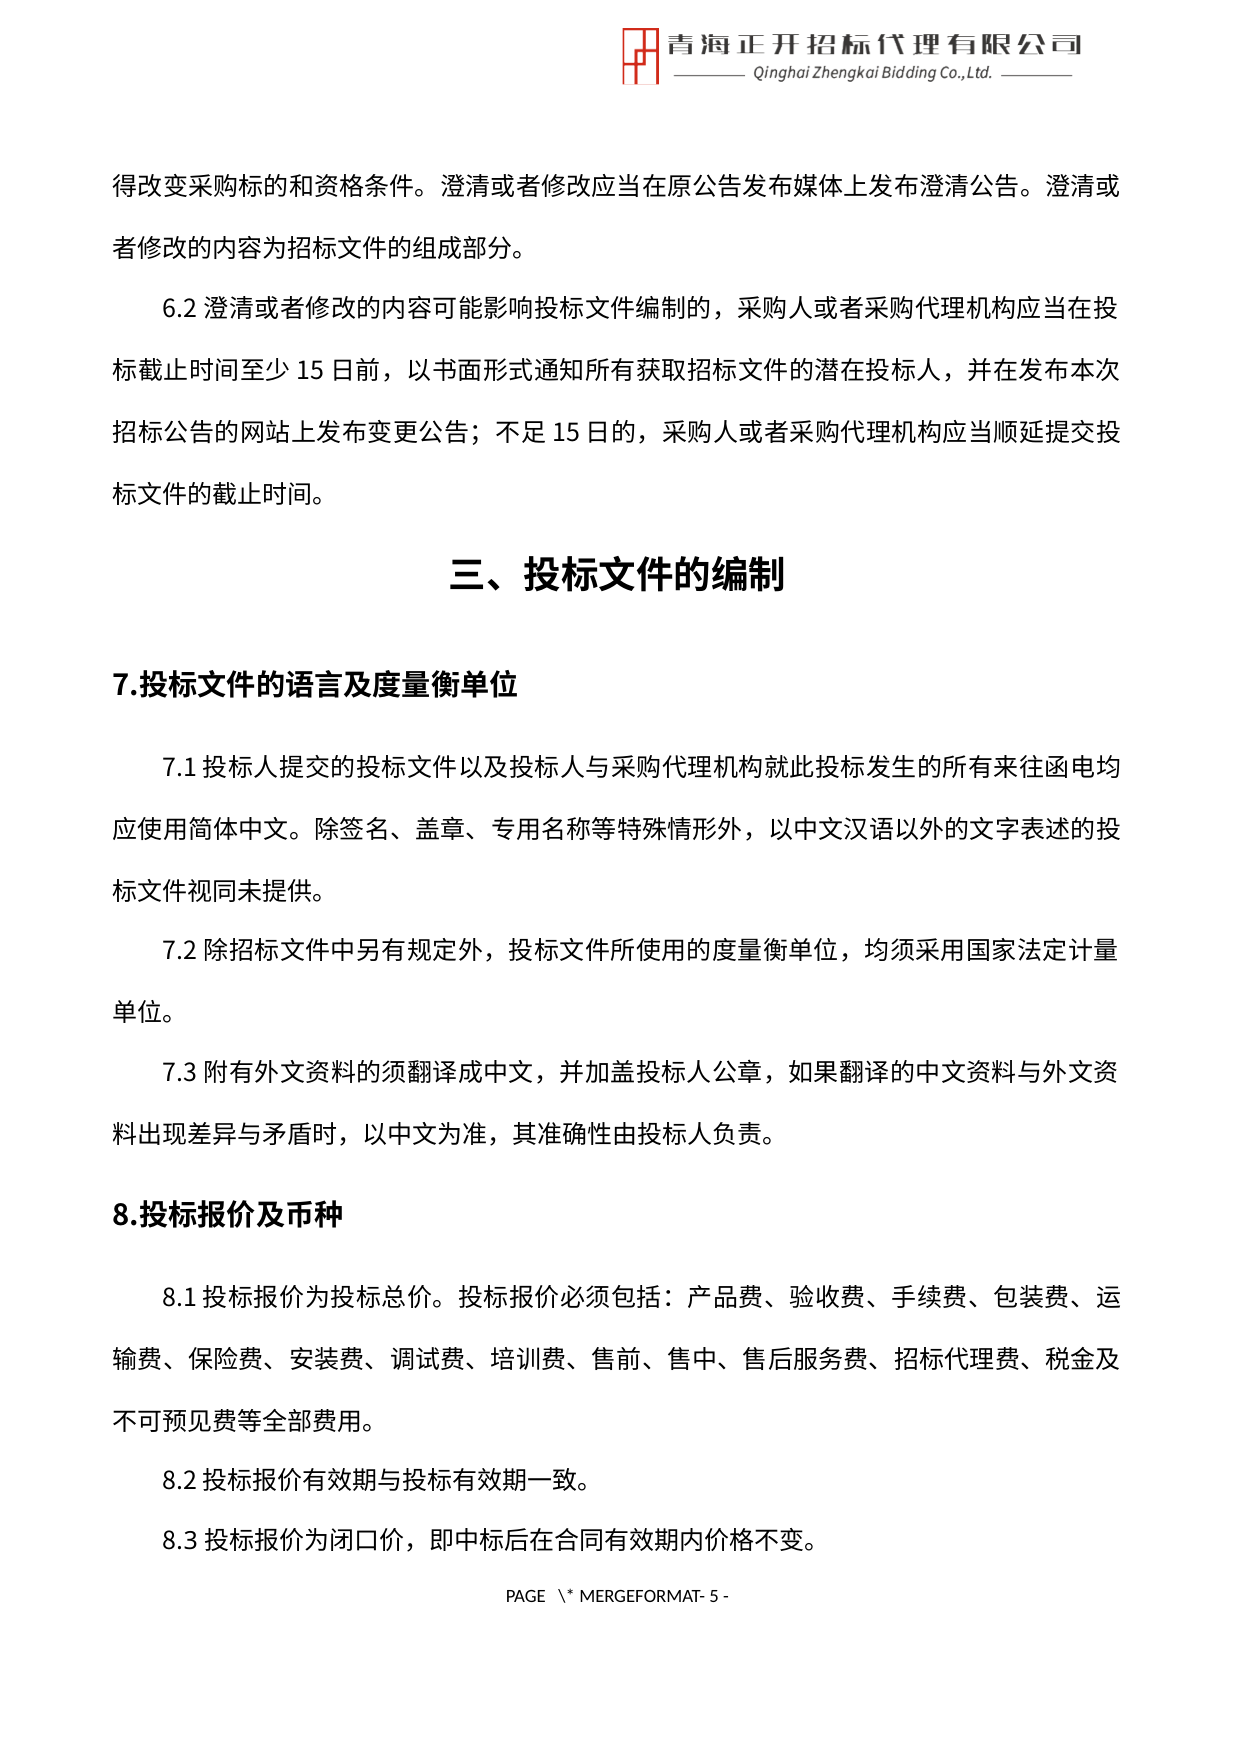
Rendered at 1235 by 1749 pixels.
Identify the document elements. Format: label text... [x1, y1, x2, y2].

text 6.2 澄清或者修改的内容可能影响投标文件编制的，采购人或者采购代理机构应当在投标截止时间至少15日前，以书面形式通知所有获取招标文件的潜在投标人，并在发布本次招标公告的网站上发布变更公告；不足15日的，采购人或者采购代理机构应当顺延提交投标文件的截止时间。 [112, 286, 1122, 513]
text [112, 164, 1122, 267]
text 8.1投标报价为投标总价。投标报价必须包括：产品费、验收费、手续费、包装费、运输费、保险费、安装费、调试费、培训费、售前、售中、售后服务费、招标代理费、税金及不可预见费等全部费用。 [112, 1275, 1122, 1440]
title 8.投标报价及币种 [112, 1171, 1122, 1254]
picture [621, 28, 1084, 85]
title 三、投标文件的编制 [112, 531, 1122, 614]
text 8.3 投标报价为闭口价，即中标后在合同有效期内价格不变。 [112, 1518, 1122, 1559]
text 7.3 附有外文资料的须翻译成中文，并加盖投标人公章，如果翻译的中文资料与外文资料出现差异与矛盾时，以中文为准，其准确性由投标人负责。 [112, 1049, 1122, 1153]
title 7.投标文件的语言及度量衡单位 [112, 641, 1122, 723]
text 7.2 除招标文件中另有规定外，投标文件所使用的度量衡单位，均须采用国家法定计量单位。 [112, 928, 1122, 1031]
text 7.1投标人提交的投标文件以及投标人与采购代理机构就此投标发生的所有来往函电均应使用简体中文。除签名、盖章、专用名称等特殊情形外，以中文汉语以外的文字表述的投标文件视同未提供。 [112, 745, 1122, 910]
text 8.2投标报价有效期与投标有效期一致。 [112, 1458, 1122, 1500]
